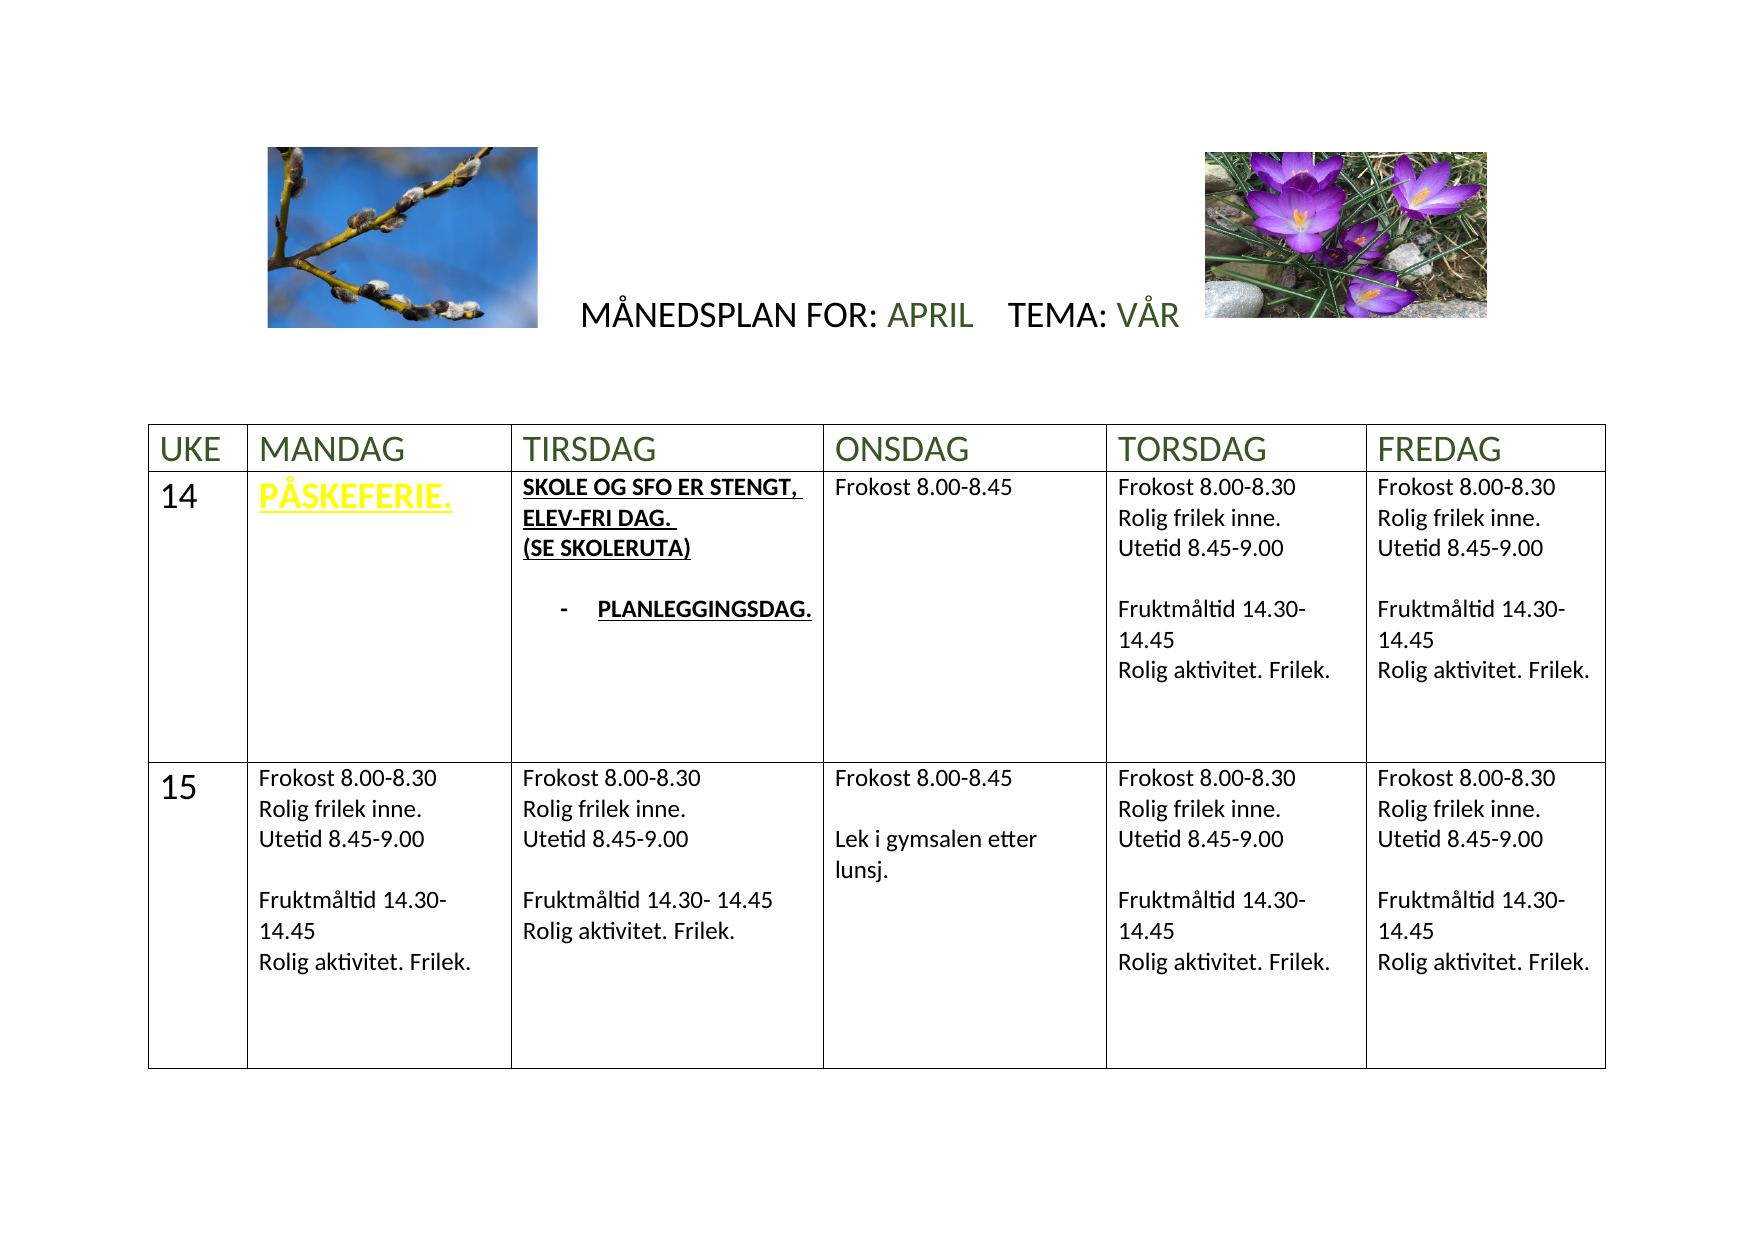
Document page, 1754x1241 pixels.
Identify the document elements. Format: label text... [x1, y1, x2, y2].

table_cell Frokost 8.00-8.30 Rolig frilek inne. Utetid 8.45-9.00 Fruktmåltid 14.30- 14.45 Rolig aktivitet. Frilek. [1107, 472, 1366, 762]
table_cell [248, 763, 511, 1068]
table_header FREDAG [1367, 425, 1605, 471]
table_cell PÅSKEFERIE. [248, 472, 511, 762]
table_cell Frokost 8.00-8.45 [824, 472, 1106, 762]
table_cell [1107, 763, 1366, 1068]
table_cell Frokost 8.00-8.30 Rolig frilek inne. Utetid 8.45-9.00 Fruktmåltid 14.30- 14.45 Rolig aktivitet. Frilek. [1367, 472, 1605, 762]
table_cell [1367, 763, 1605, 1068]
picture [1205, 152, 1487, 317]
table_cell 15 [149, 763, 247, 1068]
table_header MANDAG [248, 425, 511, 471]
picture [267, 147, 538, 328]
table_header UKE [149, 425, 247, 471]
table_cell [512, 763, 823, 1068]
table_header ONSDAG [824, 425, 1106, 471]
table_header TIRSDAG [512, 425, 823, 471]
table_header TORSDAG [1107, 425, 1366, 471]
table_cell 14 [149, 472, 247, 762]
table_cell Frokost 8.00-8.45 Lek i gymsalen etter lunsj. [824, 763, 1106, 1068]
table_cell SKOLE OG SFO ER STENGT, ELEV-FRI DAG. (SE SKOLERUTA) PLANLEGGINGSDAG. [512, 472, 823, 762]
